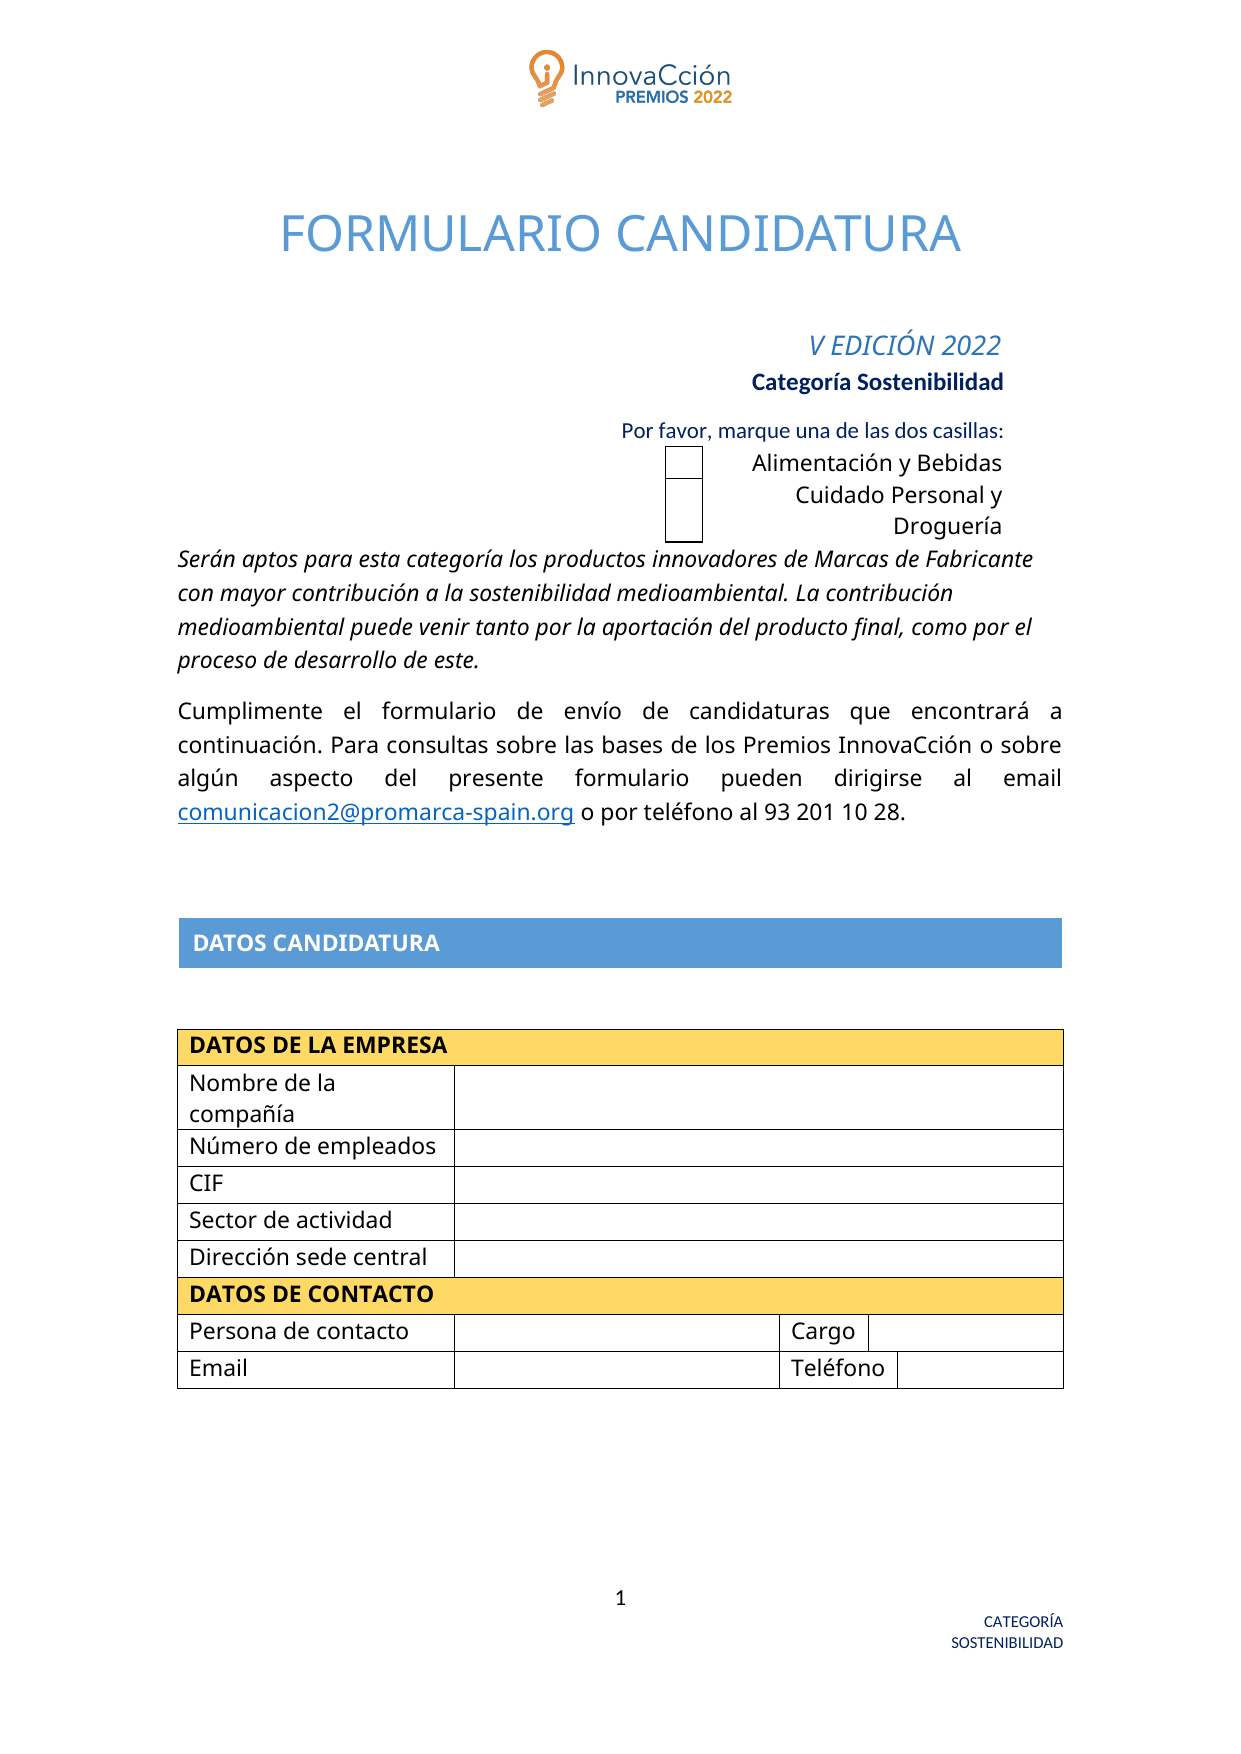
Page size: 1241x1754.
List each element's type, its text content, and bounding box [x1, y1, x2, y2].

text Categoría Sostenibilidad [325, 366, 1004, 397]
table_cell Cuidado Personal y Droguería [703, 478, 1003, 541]
table_cell [455, 1066, 1063, 1129]
table_cell Número de empleados [178, 1130, 454, 1166]
table_cell CIF [178, 1167, 454, 1203]
table_cell Dirección sede central [178, 1241, 454, 1277]
title formulario cANDIDATURA [177, 198, 1063, 266]
text Serán aptos para esta categoría los productos innovadores de Marcas de Fabricante con mayor contribución a la sostenibilidad medioambiental. La contribución medioambiental puede venir tanto por la aportación del producto final, como por el proceso de desarrollo de este. [177, 543, 1063, 676]
table_cell [455, 1315, 779, 1351]
table_cell Teléfono [780, 1352, 897, 1388]
table_cell [455, 1204, 1063, 1240]
table_cell [455, 1167, 1063, 1203]
table_cell [455, 1241, 1063, 1277]
table_header DATOS DE LA EMPRESA [178, 1030, 1063, 1065]
table_header [666, 447, 702, 478]
table_cell Nombre de la compañía [178, 1066, 454, 1129]
text Por favor, marque una de las dos casillas: [324, 416, 1004, 444]
table_cell [666, 479, 702, 541]
table_cell Sector de actividad [178, 1204, 454, 1240]
table_cell Email [178, 1352, 454, 1388]
text Cumplimente el formulario de envío de candidaturas que encontrará a continuación. Para consultas sobre las bases de los Premios InnovaCción o sobre algún aspecto del presente formulario pueden dirigirse al email comunicacion2@promarca-spain.org o por teléfono al 93 201 10 28. [177, 695, 1063, 827]
subtitle V EDICIÓN 2022 [177, 326, 1004, 363]
table_cell Cargo [780, 1315, 868, 1351]
subtitle datos candidatura [180, 919, 1061, 967]
table_cell [898, 1352, 1063, 1388]
table_cell [455, 1130, 1063, 1166]
table_cell [455, 1352, 779, 1388]
table_cell Persona de contacto [178, 1315, 454, 1351]
table_header Alimentación y Bebidas [703, 446, 1003, 478]
table_cell DATOS DE CONTACTO [178, 1278, 1063, 1314]
picture [506, 23, 766, 137]
table_cell [869, 1315, 1063, 1351]
